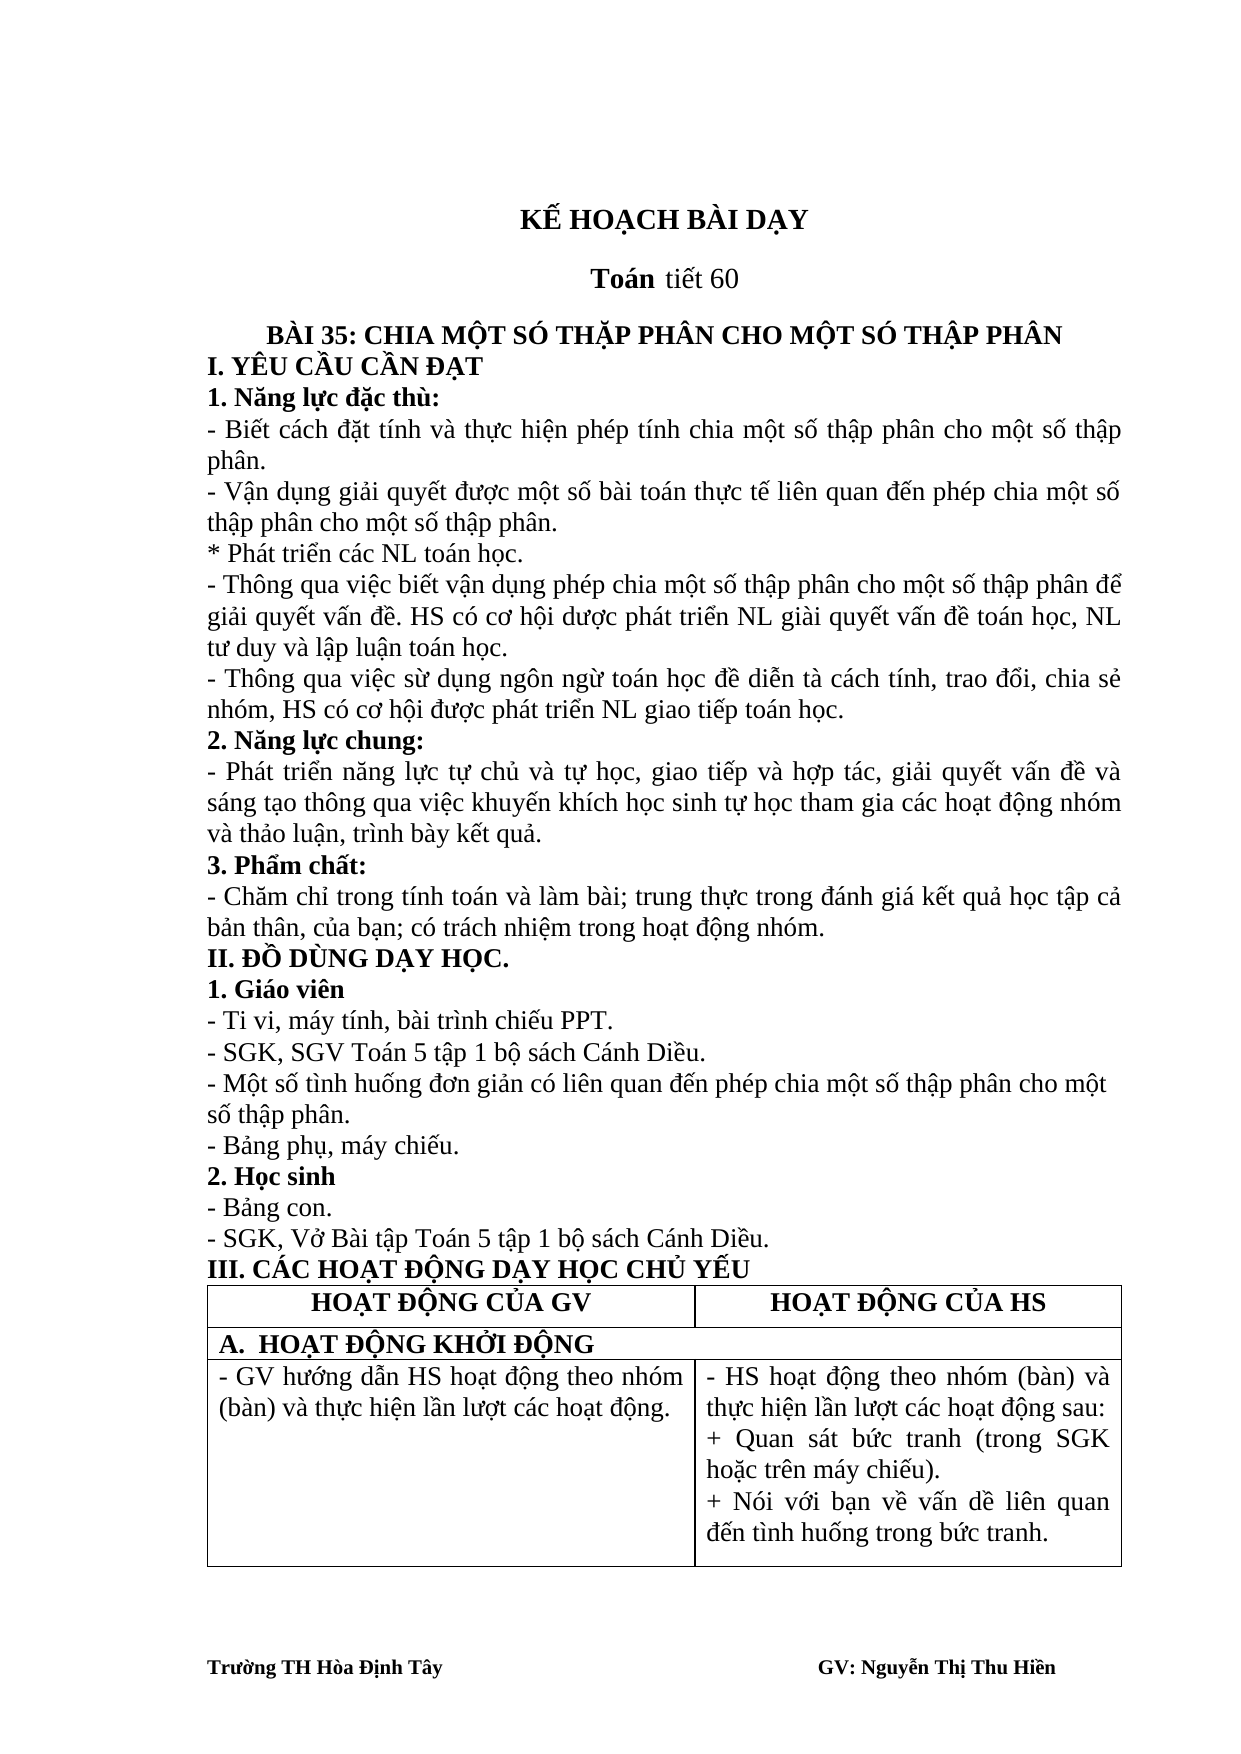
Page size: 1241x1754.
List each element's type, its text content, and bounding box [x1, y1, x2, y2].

text - SGK, Vở Bài tập Toán 5 tập 1 bộ sách Cánh Diều. [207, 1222, 1122, 1254]
text I. YÊU CẦU CẦN ĐẠT [207, 350, 1122, 382]
text - Thông qua việc sừ dụng ngôn ngừ toán học đề diễn tà cách tính, trao đổi, chia sẻ nhóm, HS có cơ hội được phát triển NL giao tiếp toán học. [207, 662, 1122, 724]
text - Bảng con. [207, 1191, 1122, 1222]
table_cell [696, 1360, 1121, 1566]
text - SGK, SGV Toán 5 tập 1 bộ sách Cánh Diều. [207, 1036, 1122, 1067]
table_header HOẠT ĐỘNG CỦA GV [208, 1286, 694, 1327]
subtitle Toán tiết 60 [207, 261, 1122, 294]
text II. ĐỒ DÙNG DẠY HỌC. [207, 942, 1122, 973]
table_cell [208, 1360, 694, 1566]
text - Biết cách đặt tính và thực hiện phép tính chia một số thập phân cho một số thập phân. [207, 413, 1122, 475]
text - Vận dụng giải quyết được một số bài toán thực tế liên quan đến phép chia một số thập phân cho một số thập phân. [207, 475, 1122, 537]
subtitle KẾ HOẠCH BÀI DẠY [207, 202, 1122, 236]
table_cell A. HOẠT ĐỘNG KHỞI ĐỘNG [208, 1328, 1121, 1359]
text 3. Phẩm chất: [207, 849, 1122, 880]
text - Chăm chỉ trong tính toán và làm bài; trung thực trong đánh giá kết quả học tập cả bản thân, của bạn; có trách nhiệm trong hoạt động nhóm. [207, 880, 1122, 942]
text 2. Học sinh [207, 1160, 1122, 1191]
text * Phát triển các NL toán học. [207, 537, 1122, 568]
text 1. Giáo viên [207, 973, 1122, 1004]
text - Ti vi, máy tính, bài trình chiếu PPT. [207, 1004, 1122, 1036]
table_header HOẠT ĐỘNG CỦA HS [696, 1286, 1121, 1327]
text 2. Năng lực chung: [207, 724, 1122, 755]
text 1. Năng lực đặc thù: [207, 382, 1122, 413]
text - Thông qua việc biết vận dụng phép chia một số thập phân cho một số thập phân để giải quyết vấn đề. HS có cơ hội dược phát triển NL giài quyết vấn đề toán học, NL tư duy và lập luận toán học. [207, 568, 1122, 662]
text BÀI 35: CHIA MỘT SÓ THẶP PHÂN CHO MỘT SÓ THẬP PHÂN [207, 319, 1122, 350]
text III. CÁC HOẠT ĐỘNG DẠY HỌC CHỦ YẾU [207, 1254, 1122, 1285]
text - Bảng phụ, máy chiếu. [207, 1129, 1122, 1160]
text - Phát triển năng lực tự chủ và tự học, giao tiếp và hợp tác, giải quyết vấn đề và sáng tạo thông qua việc khuyến khích học sinh tự học tham gia các hoạt động nhóm và thảo luận, trình bày kết quả. [207, 755, 1122, 849]
text - Một số tình huống đơn giản có liên quan đến phép chia một số thập phân cho một số thập phân. [207, 1067, 1122, 1129]
